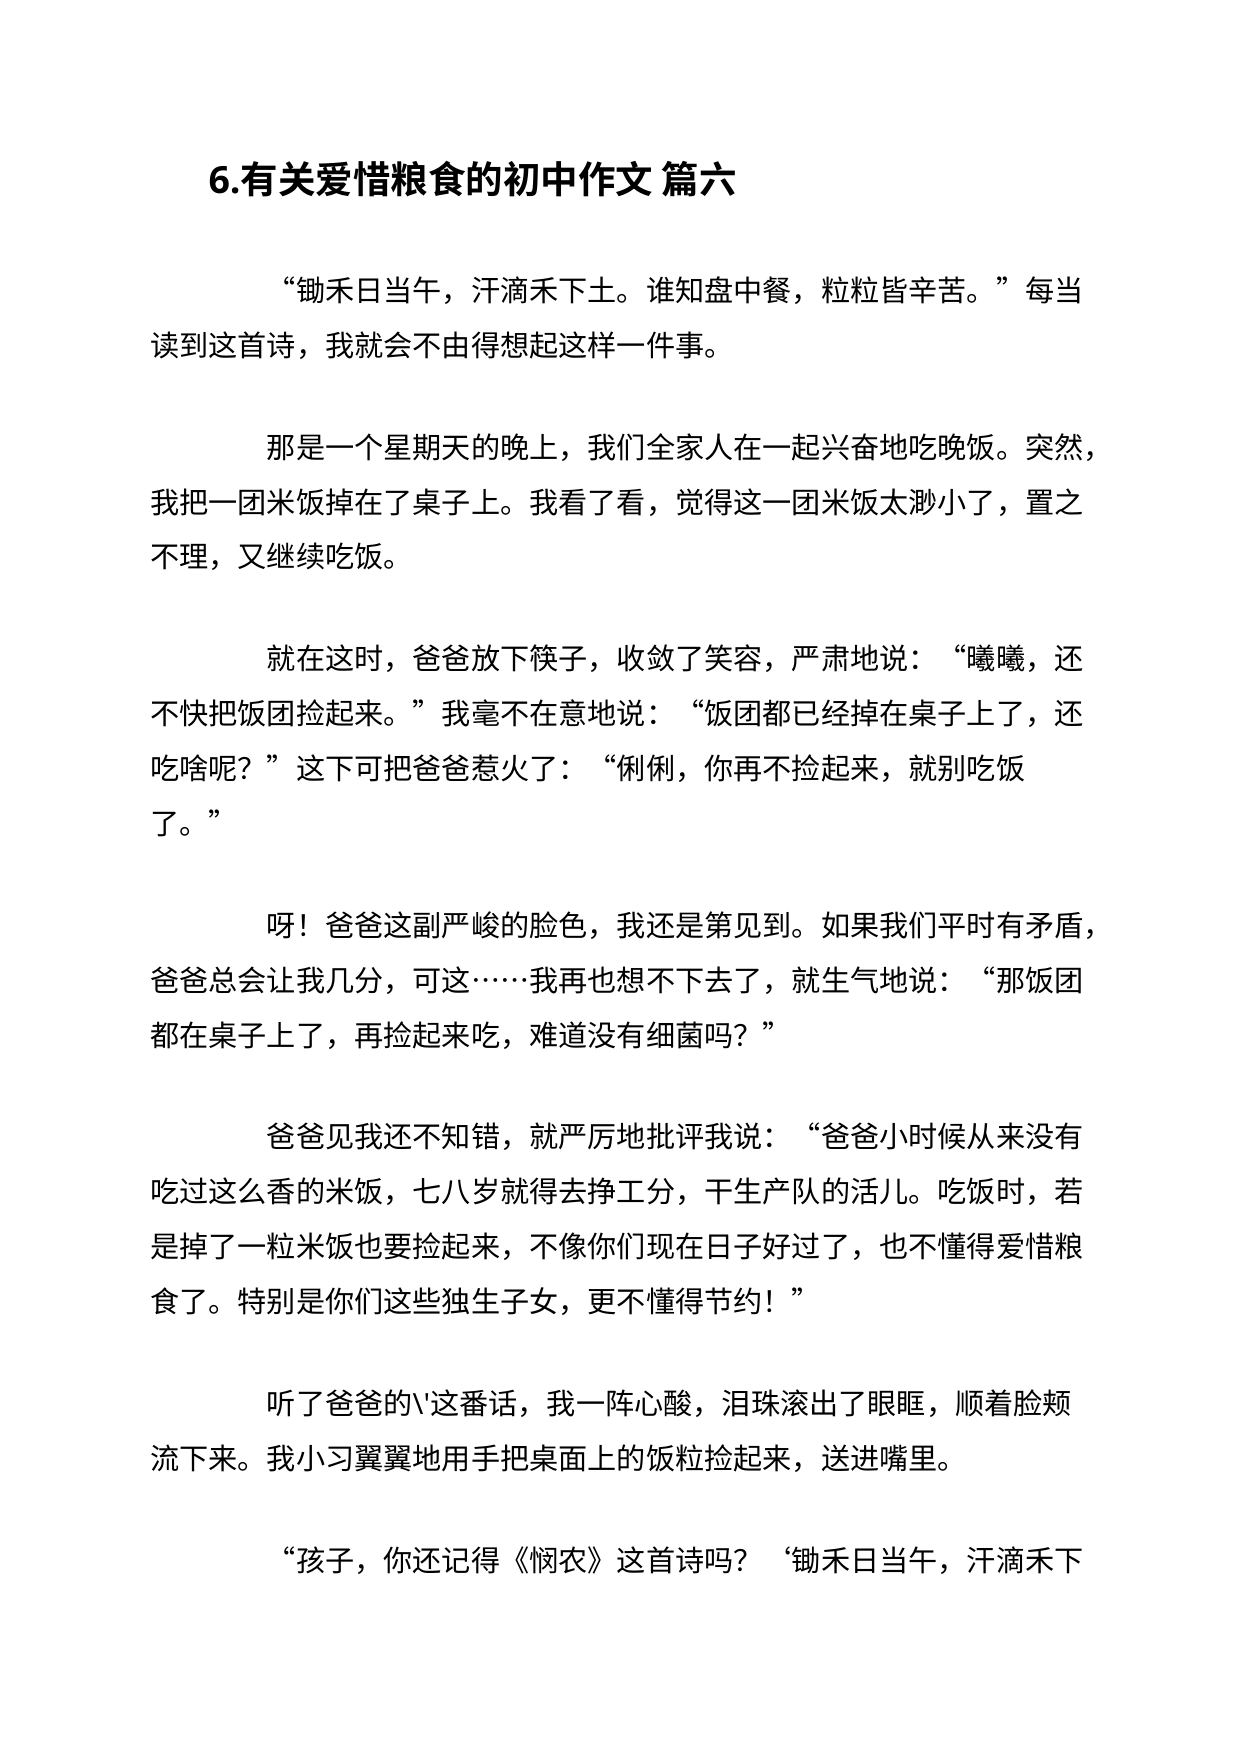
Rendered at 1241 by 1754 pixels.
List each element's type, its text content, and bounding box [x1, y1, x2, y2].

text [150, 1537, 1090, 1579]
text 呀！爸爸这副严峻的脸色，我还是第见到。如果我们平时有矛盾，爸爸总会让我几分，可这……我再也想不下去了，就生气地说：“那饭团都在桌子上了，再捡起来吃，难道没有细菌吗？” [150, 902, 1090, 1054]
text “锄禾日当午，汗滴禾下土。谁知盘中餐，粒粒皆辛苦。”每当读到这首诗，我就会不由得想起这样一件事。 [150, 268, 1090, 365]
text 听了爸爸的\'这番话，我一阵心酸，泪珠滚出了眼眶，顺着脸颊流下来。我小习翼翼地用手把桌面上的饭粒捡起来，送进嘴里。 [150, 1380, 1090, 1478]
text 那是一个星期天的晚上，我们全家人在一起兴奋地吃晚饭。突然，我把一团米饭掉在了桌子上。我看了看，觉得这一团米饭太渺小了，置之不理，又继续吃饭。 [150, 424, 1090, 576]
text 爸爸见我还不知错，就严厉地批评我说：“爸爸小时候从来没有吃过这么香的米饭，七八岁就得去挣工分，干生产队的活儿。吃饭时，若是掉了一粒米饭也要捡起来，不像你们现在日子好过了，也不懂得爱惜粮食了。特别是你们这些独生子女，更不懂得节约！” [150, 1114, 1090, 1321]
text 6.有关爱惜粮食的初中作文 篇六 [150, 150, 1090, 204]
text 就在这时，爸爸放下筷子，收敛了笑容，严肃地说：“曦曦，还不快把饭团捡起来。”我毫不在意地说：“饭团都已经掉在桌子上了，还吃啥呢？”这下可把爸爸惹火了：“俐俐，你再不捡起来，就别吃饭了。” [150, 636, 1090, 843]
